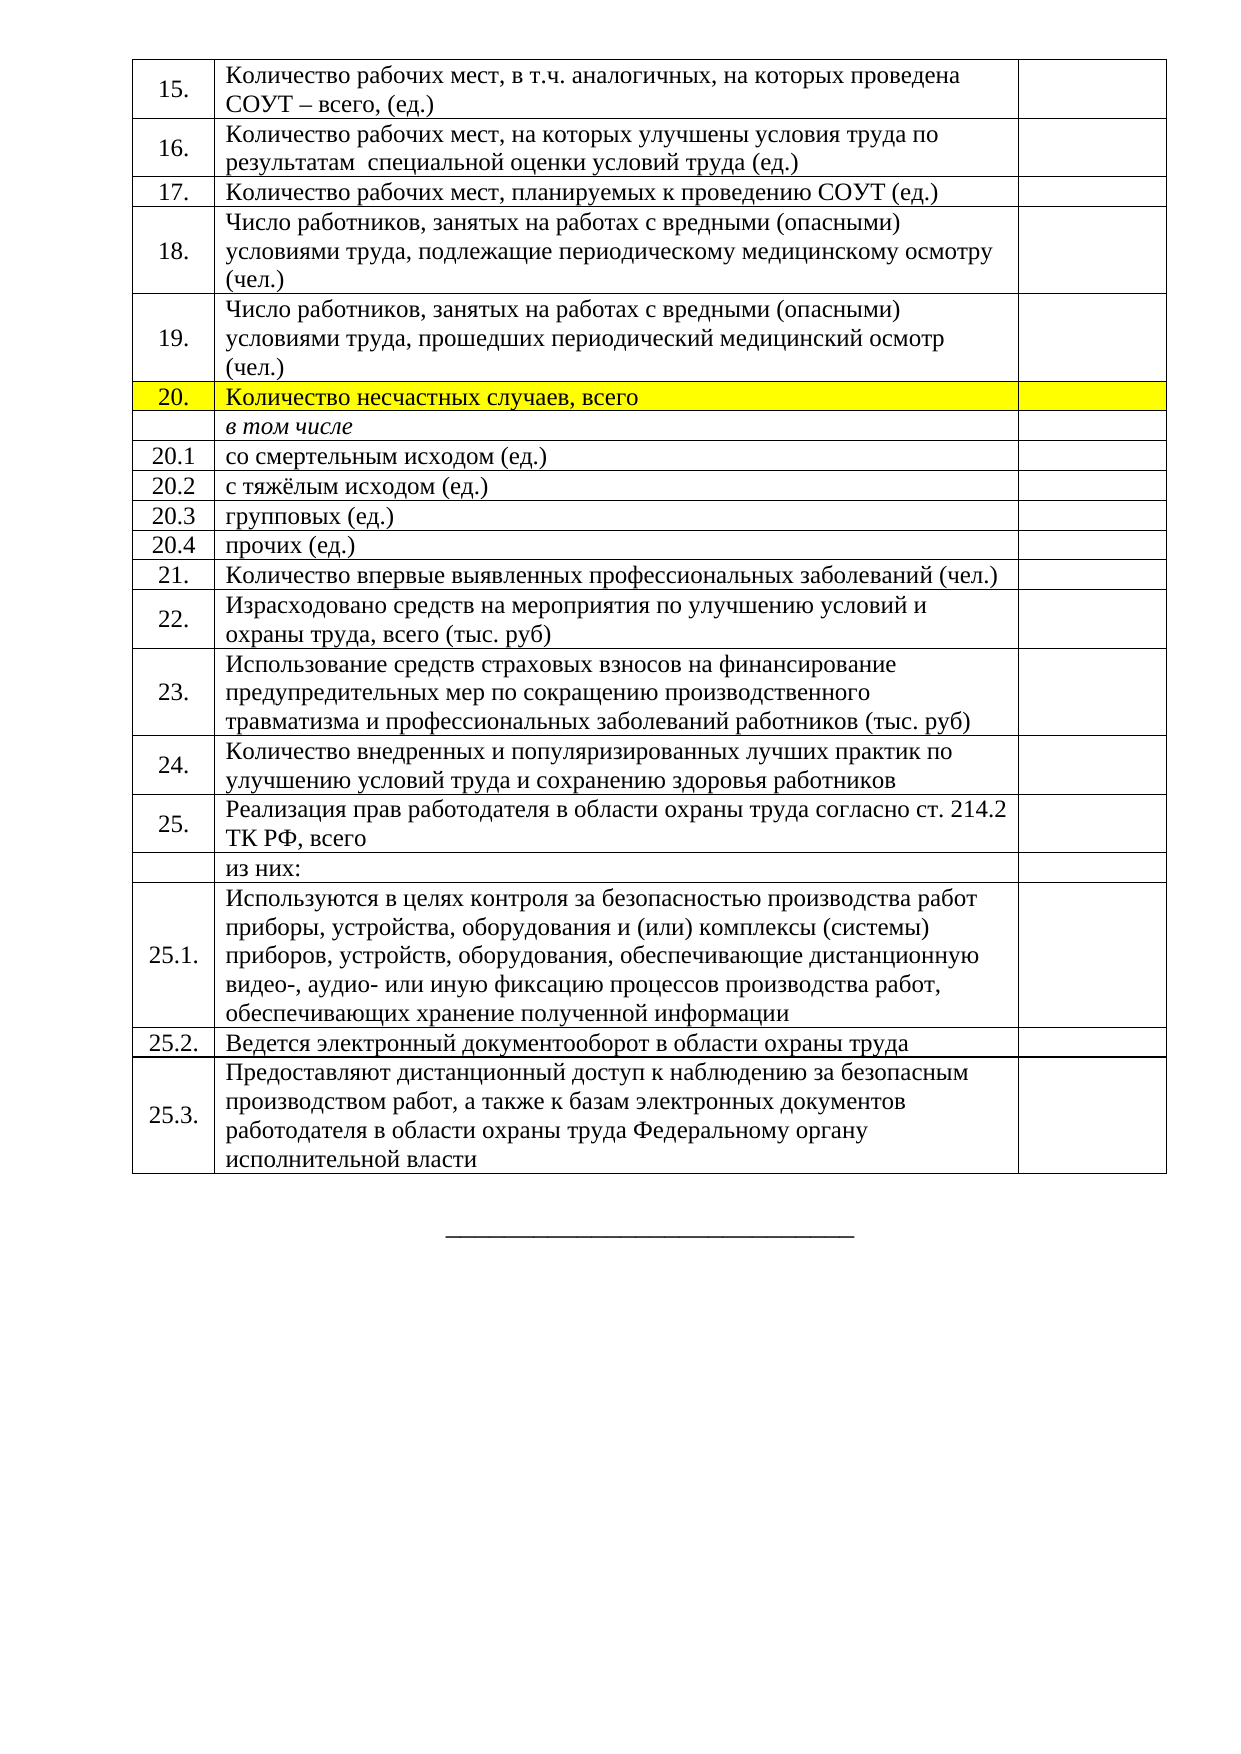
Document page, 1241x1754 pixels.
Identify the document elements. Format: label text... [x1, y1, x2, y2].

table_cell 24. [133, 736, 214, 793]
table_cell [1019, 177, 1166, 206]
table_cell [1019, 560, 1166, 589]
table_cell групповых (ед.) [215, 501, 1018, 529]
table_cell Реализация прав работодателя в области охраны труда согласно ст. 214.2 ТК РФ, всего [215, 795, 1018, 852]
table_cell [1019, 736, 1166, 793]
table_cell 25.1. [133, 883, 214, 1027]
table_cell [1019, 590, 1166, 648]
table_cell Израсходовано средств на мероприятия по улучшению условий и охраны труда, всего (тыс. руб) [215, 590, 1018, 648]
table_cell 20.1 [133, 441, 214, 470]
table_cell 20. [133, 382, 214, 410]
table_cell [133, 853, 214, 882]
table_cell Количество рабочих мест, на которых улучшены условия труда по результатам специальной оценки условий труда (ед.) [215, 119, 1018, 176]
table_cell 25.3. [133, 1058, 214, 1172]
table_cell Количество внедренных и популяризированных лучших практик по улучшению условий труда и сохранению здоровья работников [215, 736, 1018, 793]
table_cell 25.2. [133, 1028, 214, 1056]
table_cell [1019, 1058, 1166, 1172]
table_cell Количество рабочих мест, планируемых к проведению СОУТ (ед.) [215, 177, 1018, 206]
table_cell 19. [133, 294, 214, 381]
table_cell [1019, 294, 1166, 381]
table_cell Использование средств страховых взносов на финансирование предупредительных мер по сокращению производственного травматизма и профессиональных заболеваний работников (тыс. руб) [215, 649, 1018, 735]
table_cell Ведется электронный документооборот в области охраны труда [215, 1028, 1018, 1056]
table_cell [1019, 382, 1166, 410]
table_cell Количество рабочих мест, в т.ч. аналогичных, на которых проведена СОУТ – всего, (ед.) [215, 60, 1018, 118]
table_cell 23. [133, 649, 214, 735]
table_cell [1019, 60, 1166, 118]
table_cell 16. [133, 119, 214, 176]
table_cell Количество несчастных случаев, всего [215, 382, 1018, 410]
table_cell с тяжёлым исходом (ед.) [215, 471, 1018, 500]
table_cell со смертельным исходом (ед.) [215, 441, 1018, 470]
table_cell 20.3 [133, 501, 214, 529]
table_cell [1019, 1028, 1166, 1056]
table_cell [1019, 207, 1166, 293]
table_cell 17. [133, 177, 214, 206]
table_cell прочих (ед.) [215, 531, 1018, 559]
table_cell Количество впервые выявленных профессиональных заболеваний (чел.) [215, 560, 1018, 589]
table_cell [1019, 119, 1166, 176]
table_cell 25. [133, 795, 214, 852]
table_cell [1019, 883, 1166, 1027]
table_cell Число работников, занятых на работах с вредными (опасными) условиями труда, подлежащие периодическому медицинскому осмотру (чел.) [215, 207, 1018, 293]
table_cell 22. [133, 590, 214, 648]
table_cell 20.4 [133, 531, 214, 559]
table_cell [1019, 471, 1166, 500]
table_cell в том числе [215, 411, 1018, 440]
table_cell [1019, 531, 1166, 559]
table_cell 18. [133, 207, 214, 293]
table_cell [133, 411, 214, 440]
table_cell [1019, 853, 1166, 882]
table_cell [1019, 441, 1166, 470]
table_cell [1019, 649, 1166, 735]
table_cell из них: [215, 853, 1018, 882]
table_cell Число работников, занятых на работах с вредными (опасными) условиями труда, прошедших периодический медицинский осмотр (чел.) [215, 294, 1018, 381]
table_cell [1019, 501, 1166, 529]
table_cell 15. [133, 60, 214, 118]
table_cell Используются в целях контроля за безопасностью производства работ приборы, устройства, оборудования и (или) комплексы (системы) приборов, устройств, оборудования, обеспечивающие дистанционную видео-, аудио- или иную фиксацию процессов производства работ, обеспечивающих хранение полученной информации [215, 883, 1018, 1027]
table_cell Предоставляют дистанционный доступ к наблюдению за безопасным производством работ, а также к базам электронных документов работодателя в области охраны труда Федеральному органу исполнительной власти [215, 1058, 1018, 1172]
table_cell [1019, 411, 1166, 440]
table_cell 21. [133, 560, 214, 589]
table_cell 20.2 [133, 471, 214, 500]
table_cell [1019, 795, 1166, 852]
text ____________________________ [148, 1207, 1152, 1241]
